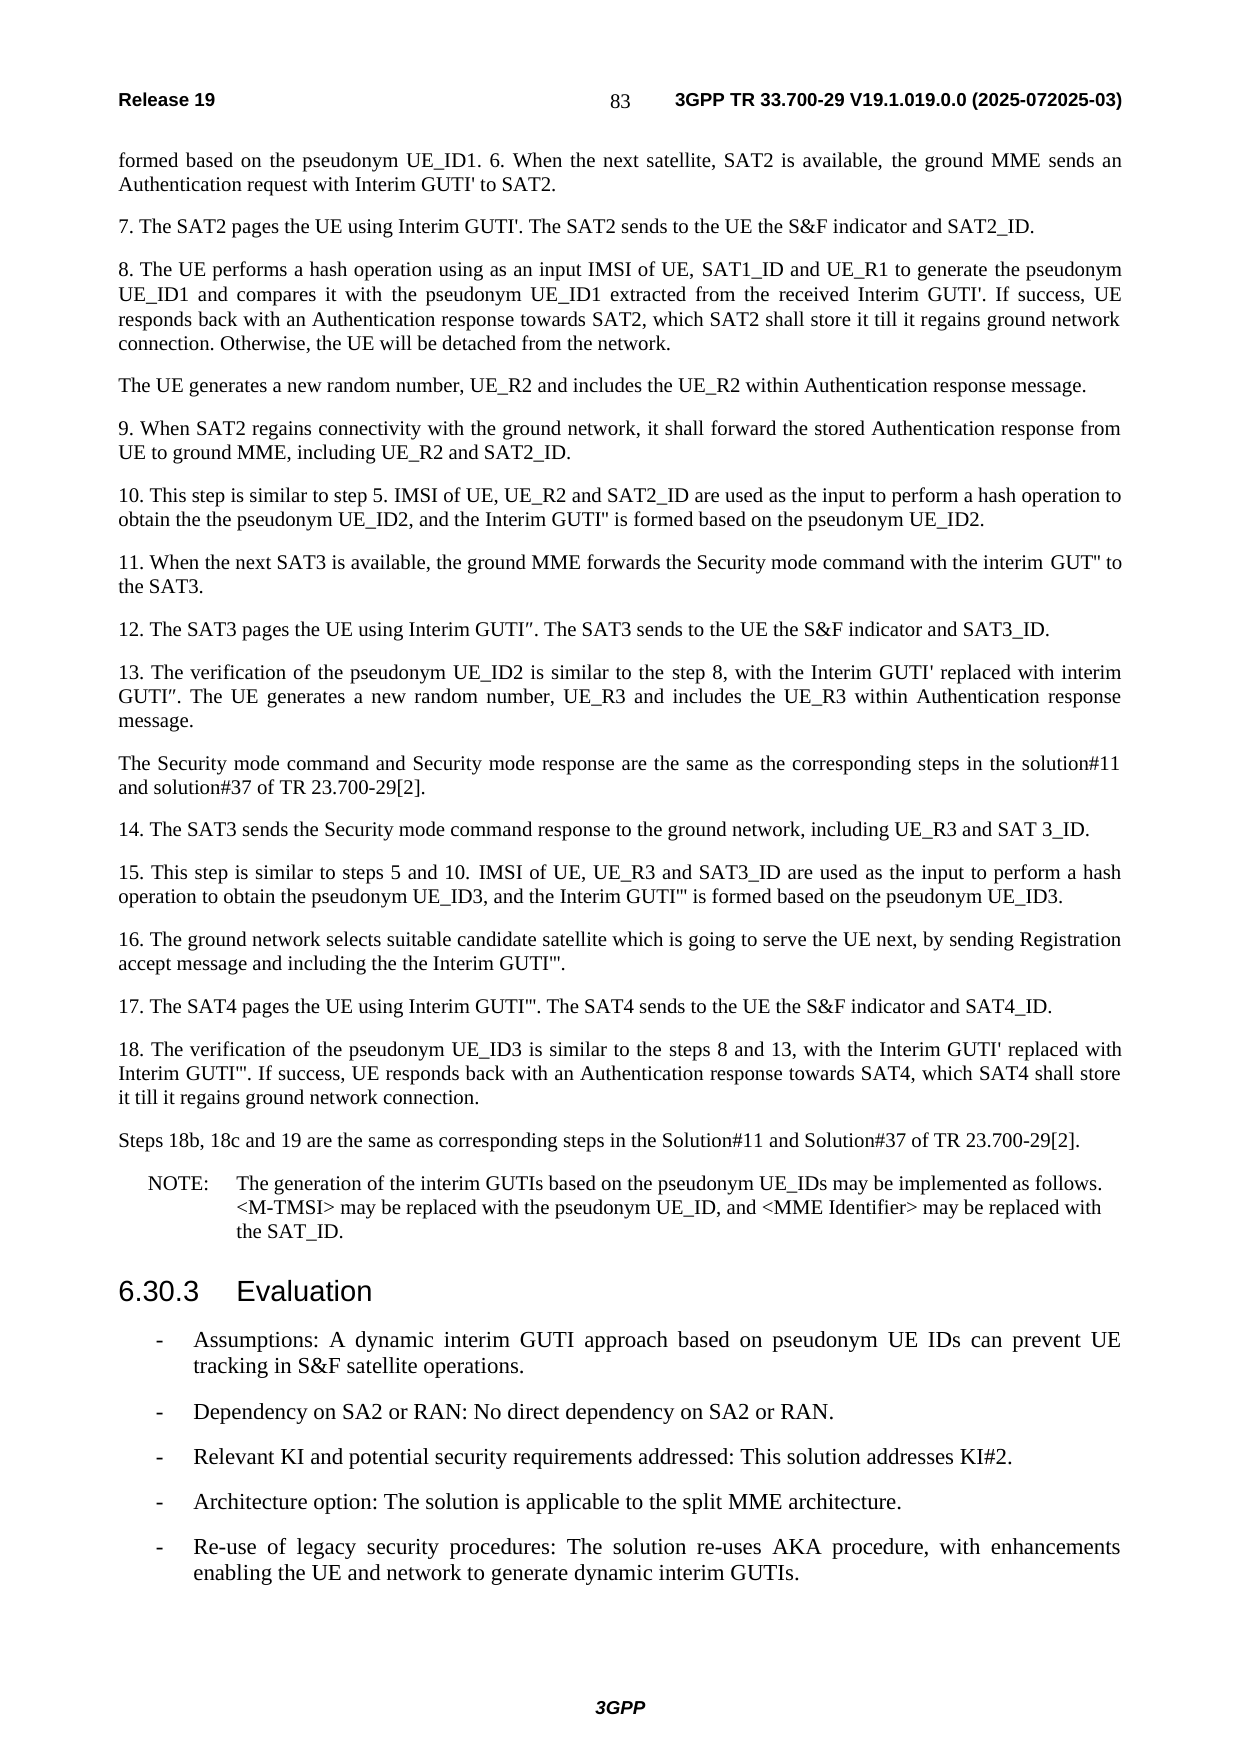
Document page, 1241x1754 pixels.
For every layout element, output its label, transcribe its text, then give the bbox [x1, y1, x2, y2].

list Dependency on SA2 or RAN: No direct dependency on SA2 or RAN. [156, 1398, 1122, 1424]
text 11. When the next SAT3 is available, the ground MME forwards the Security mode command with the interim GUT'' to the SAT3. [118, 550, 1122, 598]
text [118, 147, 1122, 196]
list Relevant KI and potential security requirements addressed: This solution addresses KI#2. [156, 1443, 1122, 1469]
text NOTE: The generation of the interim GUTIs based on the pseudonym UE_IDs may be implemented as follows. <M-TMSI> may be replaced with the pseudonym UE_ID, and <MME Identifier> may be replaced with the SAT_ID. [148, 1171, 1122, 1243]
text 9. When SAT2 regains connectivity with the ground network, it shall forward the stored Authentication response from UE to ground MME, including UE_R2 and SAT2_ID. [118, 416, 1122, 464]
list Re-use of legacy security procedures: The solution re-uses AKA procedure, with enhancements enabling the UE and network to generate dynamic interim GUTIs. [156, 1533, 1122, 1586]
text 17. The SAT4 pages the UE using Interim GUTI'''. The SAT4 sends to the UE the S&F indicator and SAT4_ID. [118, 994, 1122, 1018]
text 13. The verification of the pseudonym UE_ID2 is similar to the step 8, with the Interim GUTI' replaced with interim GUTI″. The UE generates a new random number, UE_R3 and includes the UE_R3 within Authentication response message. [118, 659, 1122, 732]
list Assumptions: A dynamic interim GUTI approach based on pseudonym UE IDs can prevent UE tracking in S&F satellite operations. [156, 1326, 1122, 1379]
subtitle 6.30.3 Evaluation [118, 1274, 1122, 1307]
text Steps 18b, 18c and 19 are the same as corresponding steps in the Solution#11 and Solution#37 of TR 23.700-29[2]. [118, 1128, 1122, 1152]
text 12. The SAT3 pages the UE using Interim GUTI″. The SAT3 sends to the UE the S&F indicator and SAT3_ID. [118, 617, 1122, 641]
text 8. The UE performs a hash operation using as an input IMSI of UE, SAT1_ID and UE_R1 to generate the pseudonym UE_ID1 and compares it with the pseudonym UE_ID1 extracted from the received Interim GUTI'. If success, UE responds back with an Authentication response towards SAT2, which SAT2 shall store it till it regains ground network connection. Otherwise, the UE will be detached from the network. [118, 257, 1122, 354]
text 7. The SAT2 pages the UE using Interim GUTI'. The SAT2 sends to the UE the S&F indicator and SAT2_ID. [118, 214, 1122, 238]
text The Security mode command and Security mode response are the same as the corresponding steps in the solution#11 and solution#37 of TR 23.700-29[2]. [118, 751, 1122, 799]
text 16. The ground network selects suitable candidate satellite which is going to serve the UE next, by sending Registration accept message and including the the Interim GUTI'''. [118, 927, 1122, 975]
text 15. This step is similar to steps 5 and 10. IMSI of UE, UE_R3 and SAT3_ID are used as the input to perform a hash operation to obtain the pseudonym UE_ID3, and the Interim GUTI''' is formed based on the pseudonym UE_ID3. [118, 860, 1122, 908]
text 10. This step is similar to step 5. IMSI of UE, UE_R2 and SAT2_ID are used as the input to perform a hash operation to obtain the the pseudonym UE_ID2, and the Interim GUTI'' is formed based on the pseudonym UE_ID2. [118, 483, 1122, 531]
list Architecture option: The solution is applicable to the split MME architecture. [156, 1488, 1122, 1514]
text The UE generates a new random number, UE_R2 and includes the UE_R2 within Authentication response message. [118, 373, 1122, 397]
text 18. The verification of the pseudonym UE_ID3 is similar to the steps 8 and 13, with the Interim GUTI' replaced with Interim GUTI'''. If success, UE responds back with an Authentication response towards SAT4, which SAT4 shall store it till it regains ground network connection. [118, 1037, 1122, 1109]
text 14. The SAT3 sends the Security mode command response to the ground network, including UE_R3 and SAT 3_ID. [118, 817, 1122, 841]
